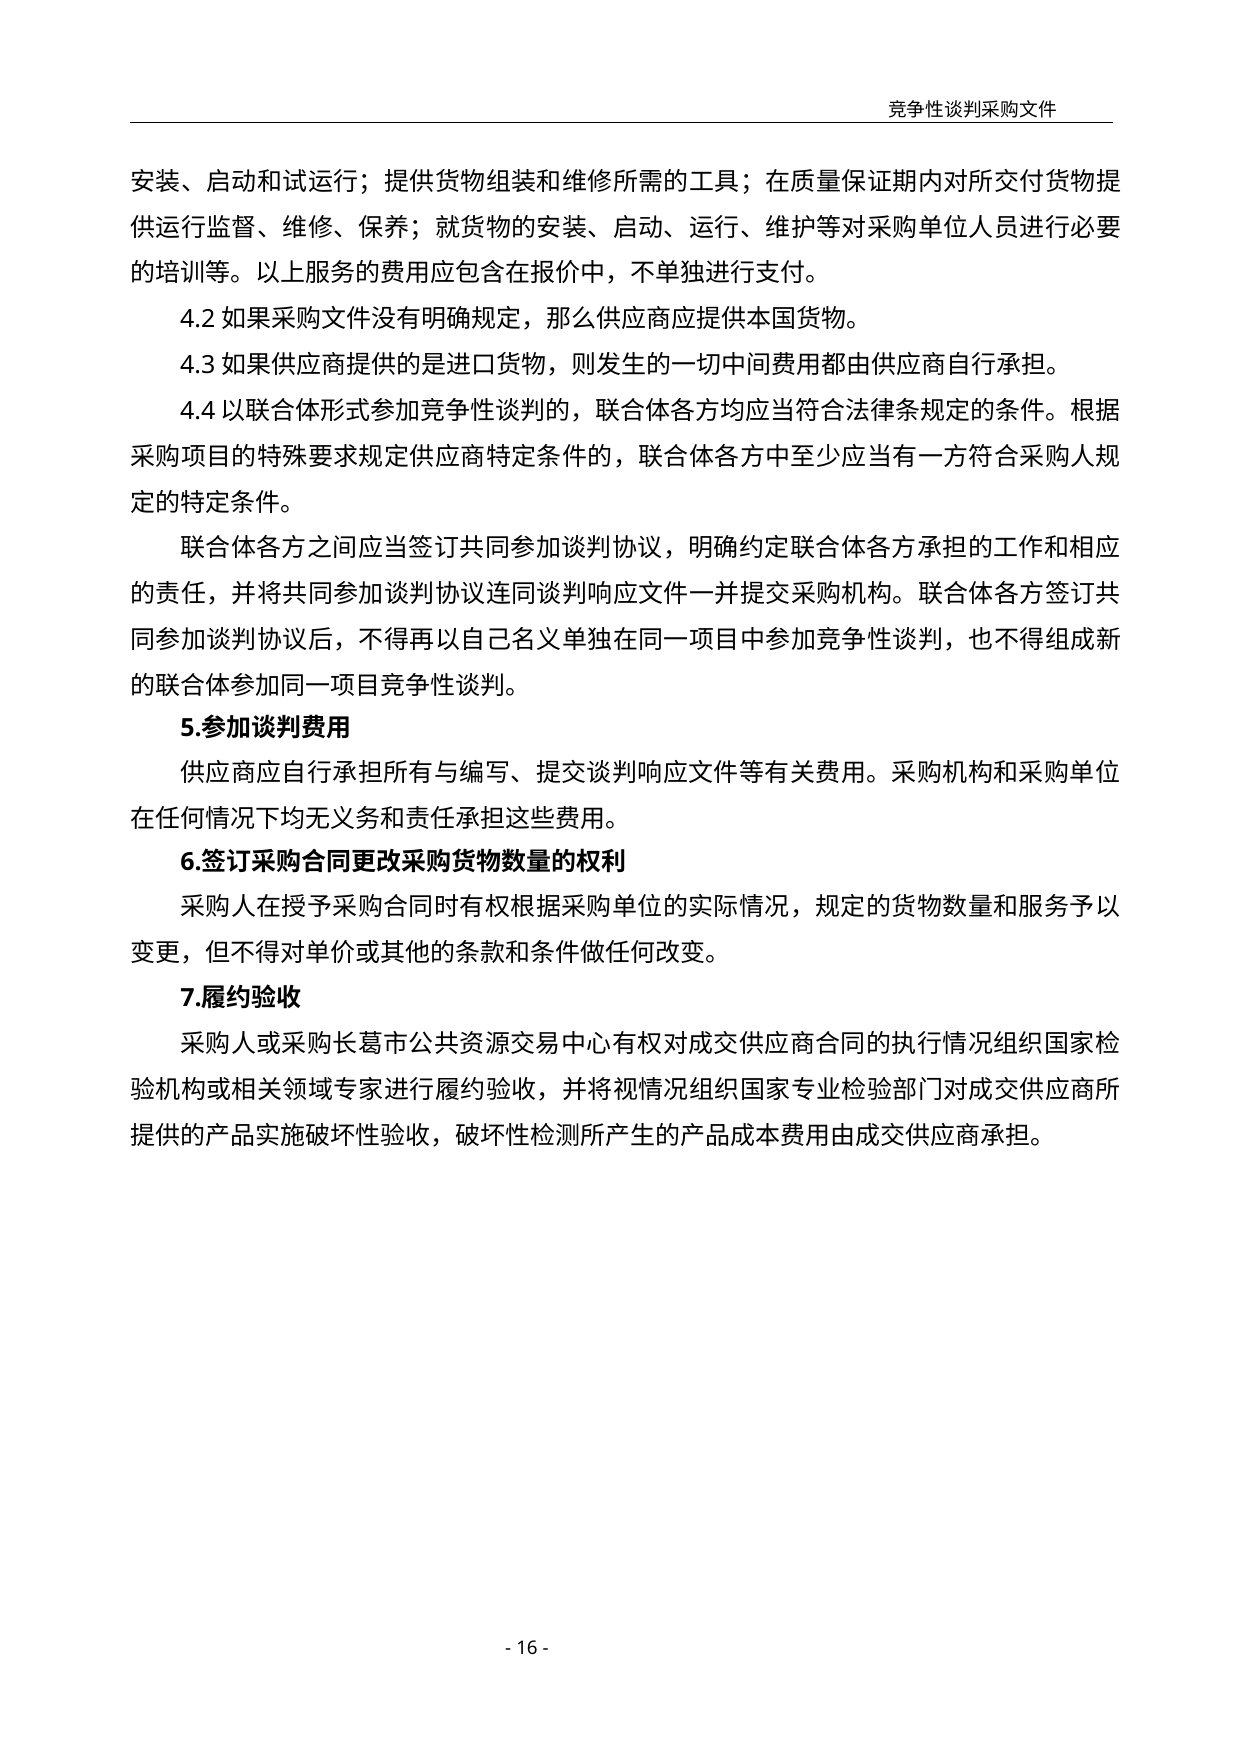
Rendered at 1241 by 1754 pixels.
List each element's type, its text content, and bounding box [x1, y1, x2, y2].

text 6.签订采购合同更改采购货物数量的权利 [130, 837, 1122, 878]
text 采购人在授予采购合同时有权根据采购单位的实际情况，规定的货物数量和服务予以变更，但不得对单价或其他的条款和条件做任何改变。 [130, 878, 1122, 970]
text 供应商应自行承担所有与编写、提交谈判响应文件等有关费用。采购机构和采购单位在任何情况下均无义务和责任承担这些费用。 [130, 745, 1122, 837]
text 4.2 如果采购文件没有明确规定，那么供应商应提供本国货物。 [130, 291, 1122, 337]
text 4.4以联合体形式参加竞争性谈判的，联合体各方均应当符合法律条规定的条件。根据采购项目的特殊要求规定供应商特定条件的，联合体各方中至少应当有一方符合采购人规定的特定条件。 [130, 383, 1122, 520]
text 4.3 如果供应商提供的是进口货物，则发生的一切中间费用都由供应商自行承担。 [130, 337, 1122, 383]
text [130, 153, 1122, 291]
text 联合体各方之间应当签订共同参加谈判协议，明确约定联合体各方承担的工作和相应的责任，并将共同参加谈判协议连同谈判响应文件一并提交采购机构。联合体各方签订共同参加谈判协议后，不得再以自己名义单独在同一项目中参加竞争性谈判，也不得组成新的联合体参加同一项目竞争性谈判。 [130, 520, 1122, 703]
text 采购人或采购长葛市公共资源交易中心有权对成交供应商合同的执行情况组织国家检验机构或相关领域专家进行履约验收，并将视情况组织国家专业检验部门对成交供应商所提供的产品实施破坏性验收，破坏性检测所产生的产品成本费用由成交供应商承担。 [130, 1016, 1122, 1153]
text 7.履约验收 [130, 970, 1122, 1016]
text 5.参加谈判费用 [130, 703, 1122, 745]
